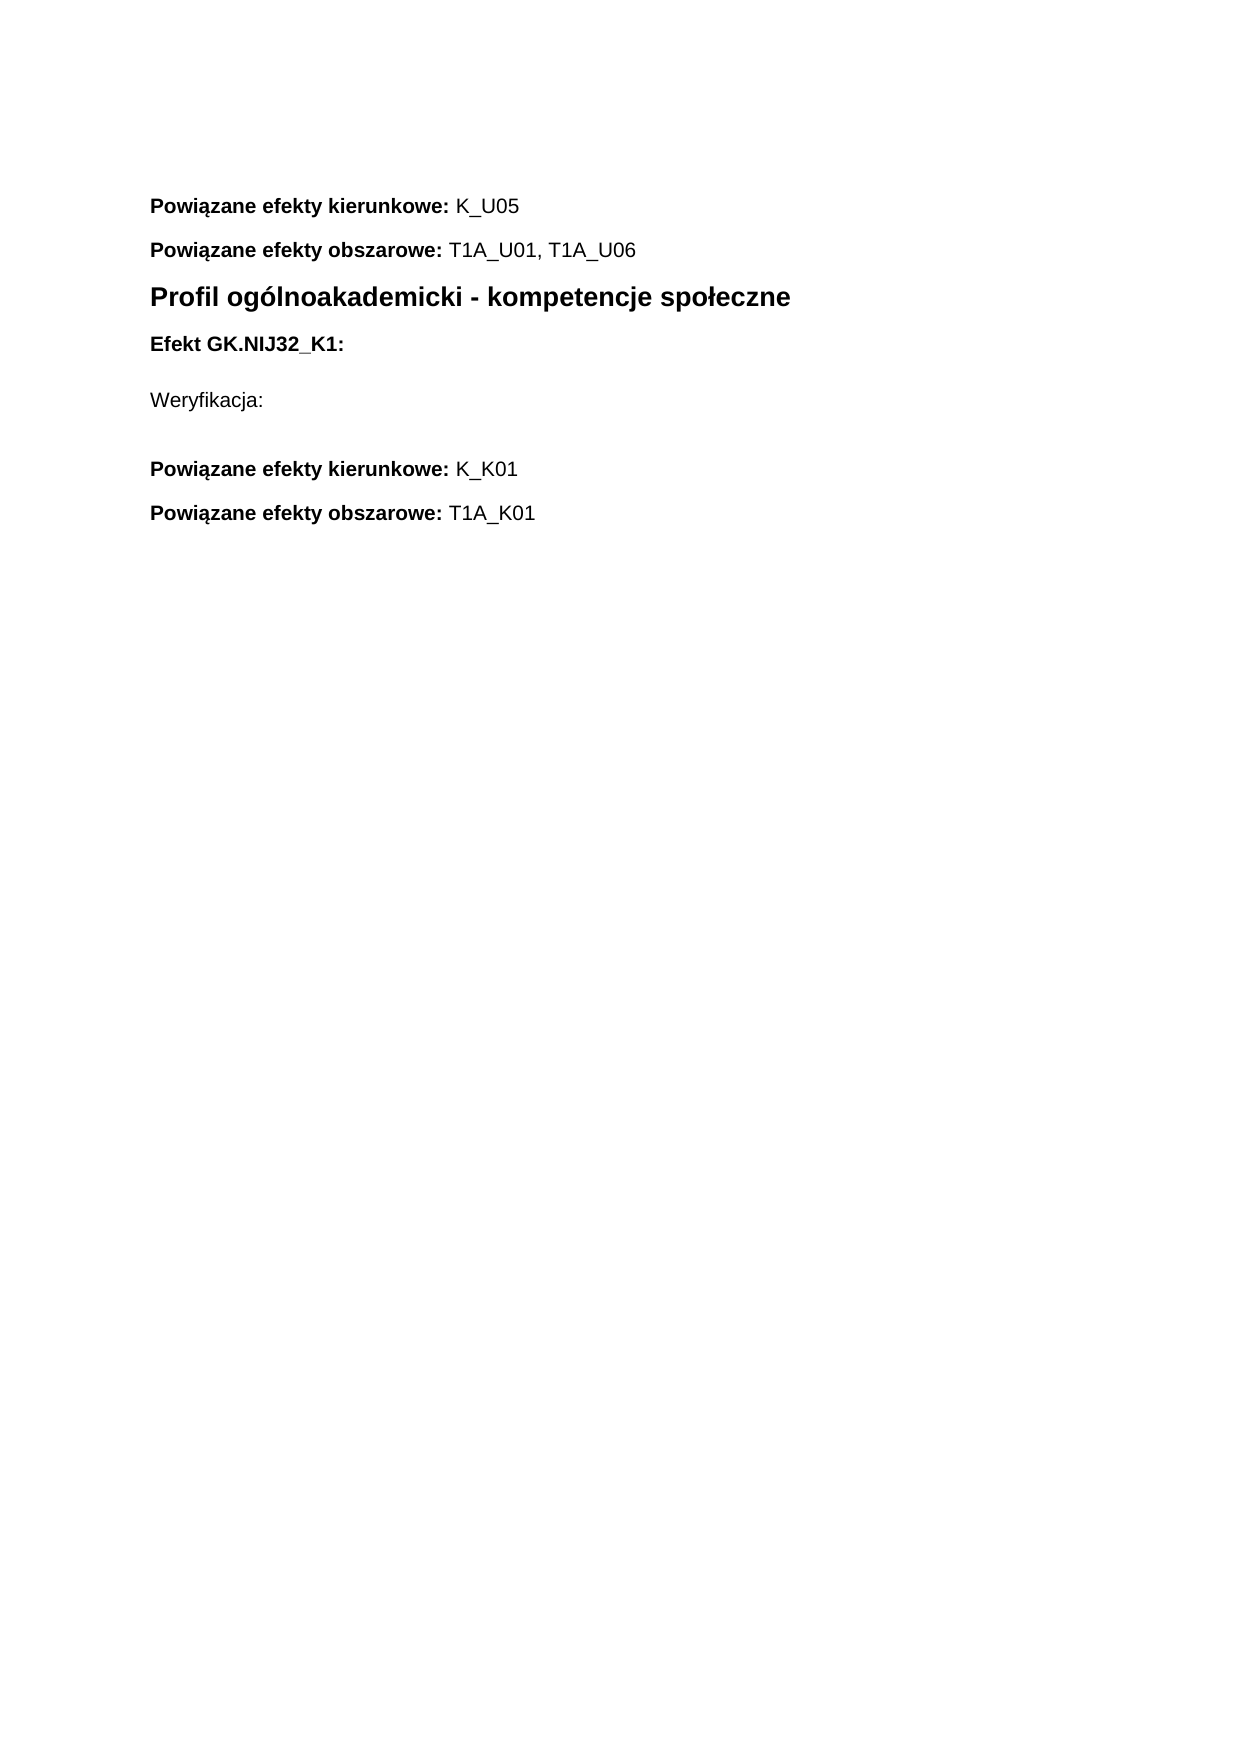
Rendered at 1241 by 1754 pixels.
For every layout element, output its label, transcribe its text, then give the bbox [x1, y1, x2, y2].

text Weryfikacja: [150, 387, 1090, 411]
text Powiązane efekty kierunkowe: K_U05 [150, 194, 1090, 218]
text Efekt GK.NIJ32_K1: [150, 332, 1090, 356]
text Powiązane efekty obszarowe: T1A_K01 [150, 501, 1090, 525]
text Powiązane efekty kierunkowe: K_K01 [150, 457, 1090, 481]
text Powiązane efekty obszarowe: T1A_U01, T1A_U06 [150, 237, 1090, 261]
subtitle Profil ogólnoakademicki - kompetencje społeczne [150, 281, 1090, 312]
